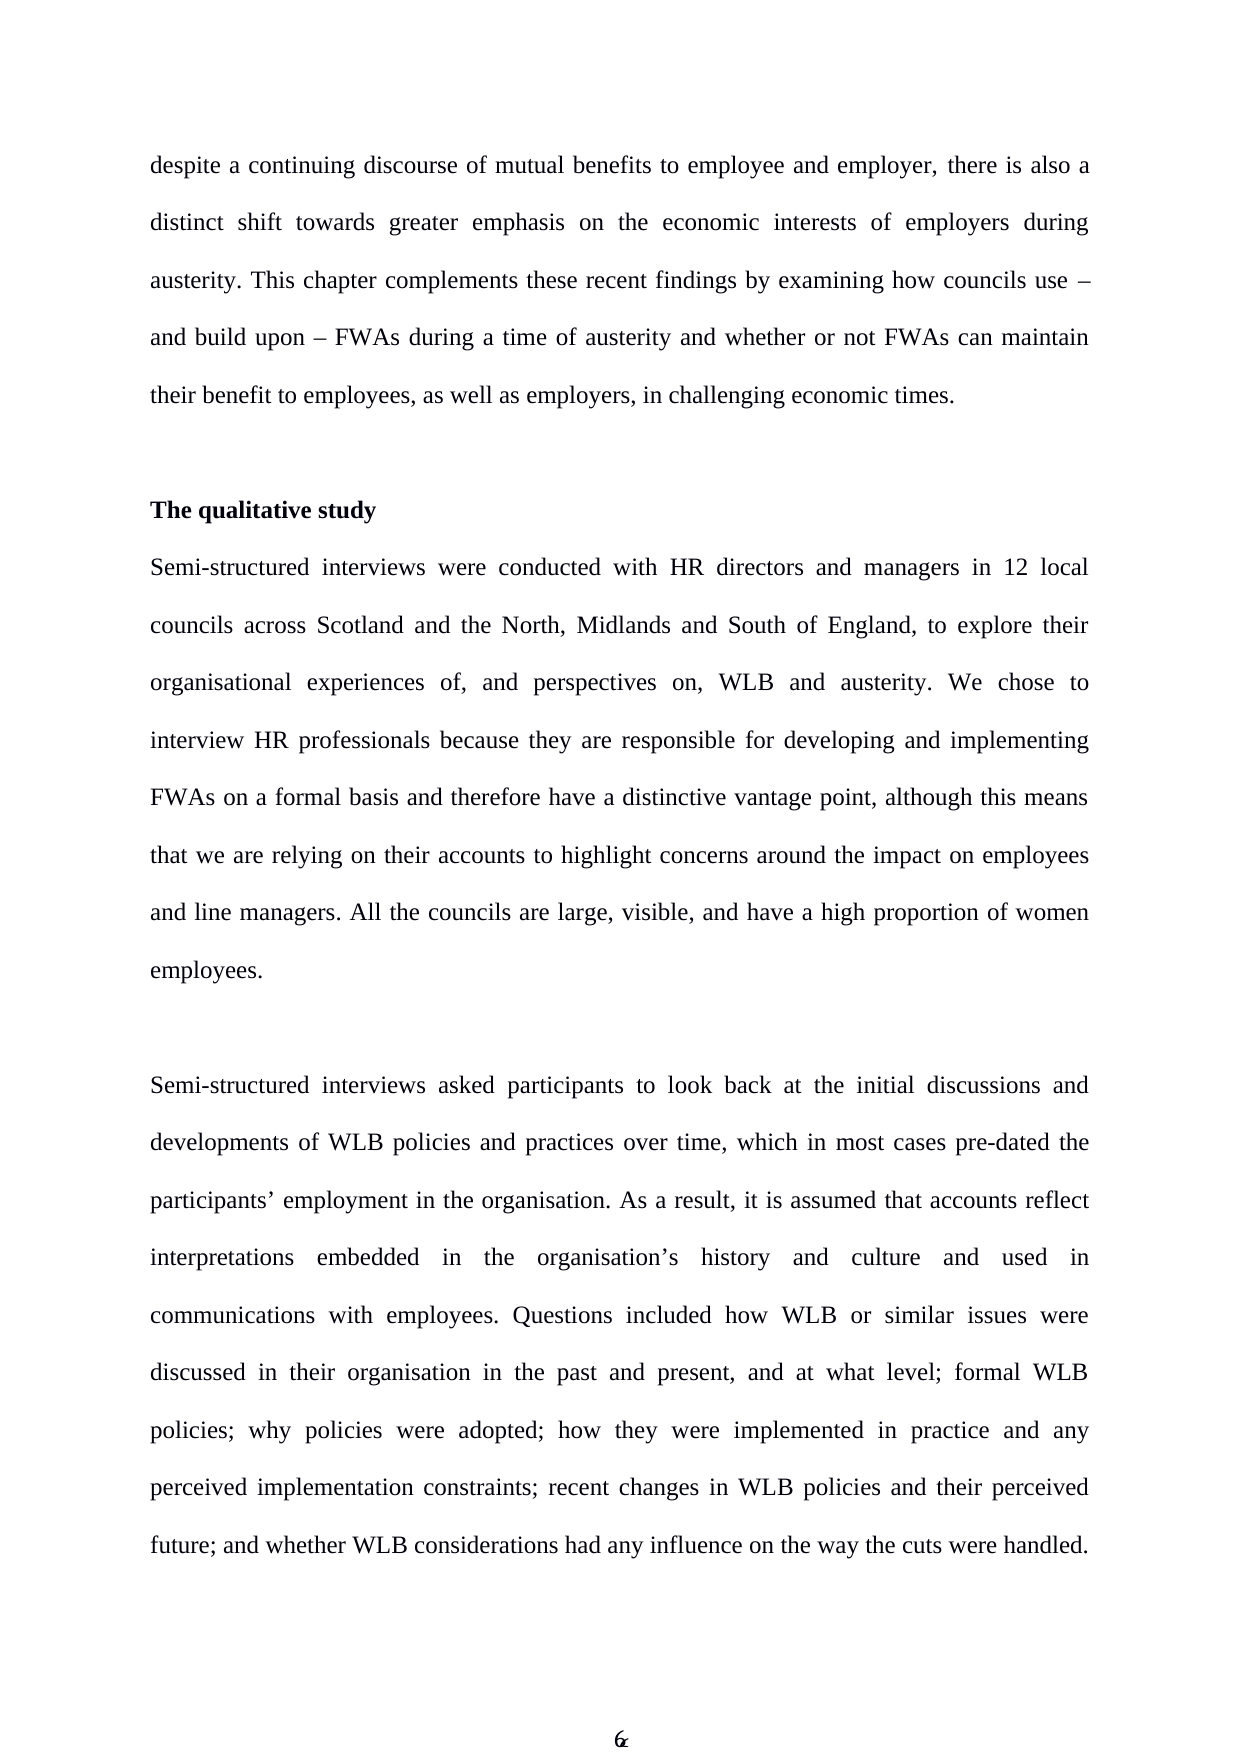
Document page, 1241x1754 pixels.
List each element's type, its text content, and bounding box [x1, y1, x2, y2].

subtitle The qualitative study [150, 495, 1090, 524]
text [150, 1070, 1090, 1559]
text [150, 150, 1090, 409]
text Semi-structured interviews were conducted with HR directors and managers in 12 local councils across Scotland and the North, Midlands and South of England, to explore their organisational experiences of, and perspectives on, WLB and austerity. We chose to interview HR professionals because they are responsible for developing and implementing FWAs on a formal basis and therefore have a distinctive vantage point, although this means that we are relying on their accounts to highlight concerns around the impact on employees and line managers. All the councils are large, visible, and have a high proportion of women employees. [150, 552, 1090, 984]
